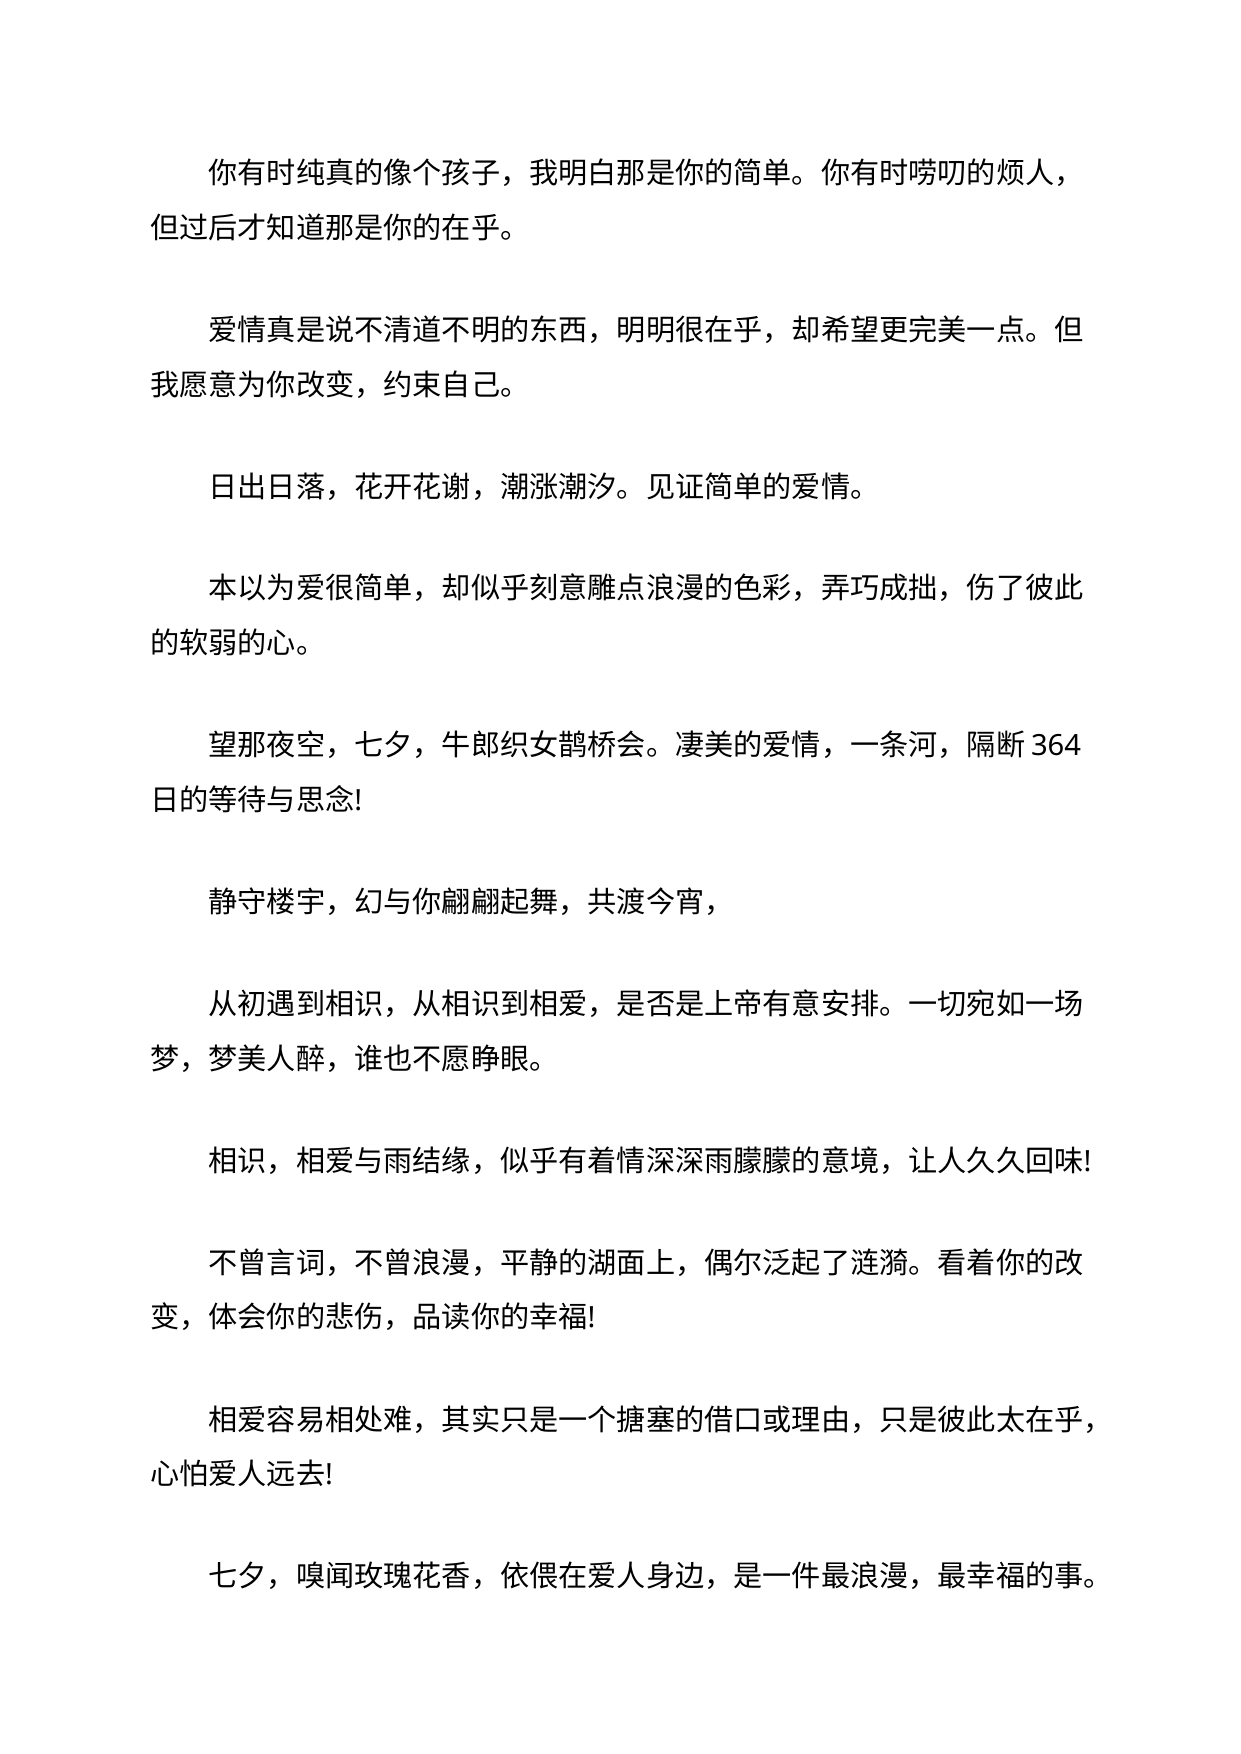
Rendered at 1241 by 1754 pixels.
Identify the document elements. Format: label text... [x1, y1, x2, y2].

text 相爱容易相处难，其实只是一个搪塞的借口或理由，只是彼此太在乎，心怕爱人远去! [150, 1396, 1090, 1493]
text 七夕，嗅闻玫瑰花香，依偎在爱人身边，是一件最浪漫，最幸福的事。 [150, 1553, 1090, 1595]
text 不曾言词，不曾浪漫，平静的湖面上，偶尔泛起了涟漪。看着你的改变，体会你的悲伤，品读你的幸福! [150, 1239, 1090, 1336]
text 爱情真是说不清道不明的东西，明明很在乎，却希望更完美一点。但我愿意为你改变，约束自己。 [150, 307, 1090, 404]
text 本以为爱很简单，却似乎刻意雕点浪漫的色彩，弄巧成拙，伤了彼此的软弱的心。 [150, 565, 1090, 662]
text 静守楼宇，幻与你翩翩起舞，共渡今宵， [150, 879, 1090, 921]
text 相识，相爱与雨结缘，似乎有着情深深雨朦朦的意境，让人久久回味! [150, 1137, 1090, 1179]
text 你有时纯真的像个孩子，我明白那是你的简单。你有时唠叨的烦人，但过后才知道那是你的在乎。 [150, 150, 1090, 247]
text 从初遇到相识，从相识到相爱，是否是上帝有意安排。一切宛如一场梦，梦美人醉，谁也不愿睁眼。 [150, 981, 1090, 1078]
text 望那夜空，七夕，牛郎织女鹊桥会。凄美的爱情，一条河，隔断364日的等待与思念! [150, 722, 1090, 819]
text 日出日落，花开花谢，潮涨潮汐。见证简单的爱情。 [150, 463, 1090, 506]
